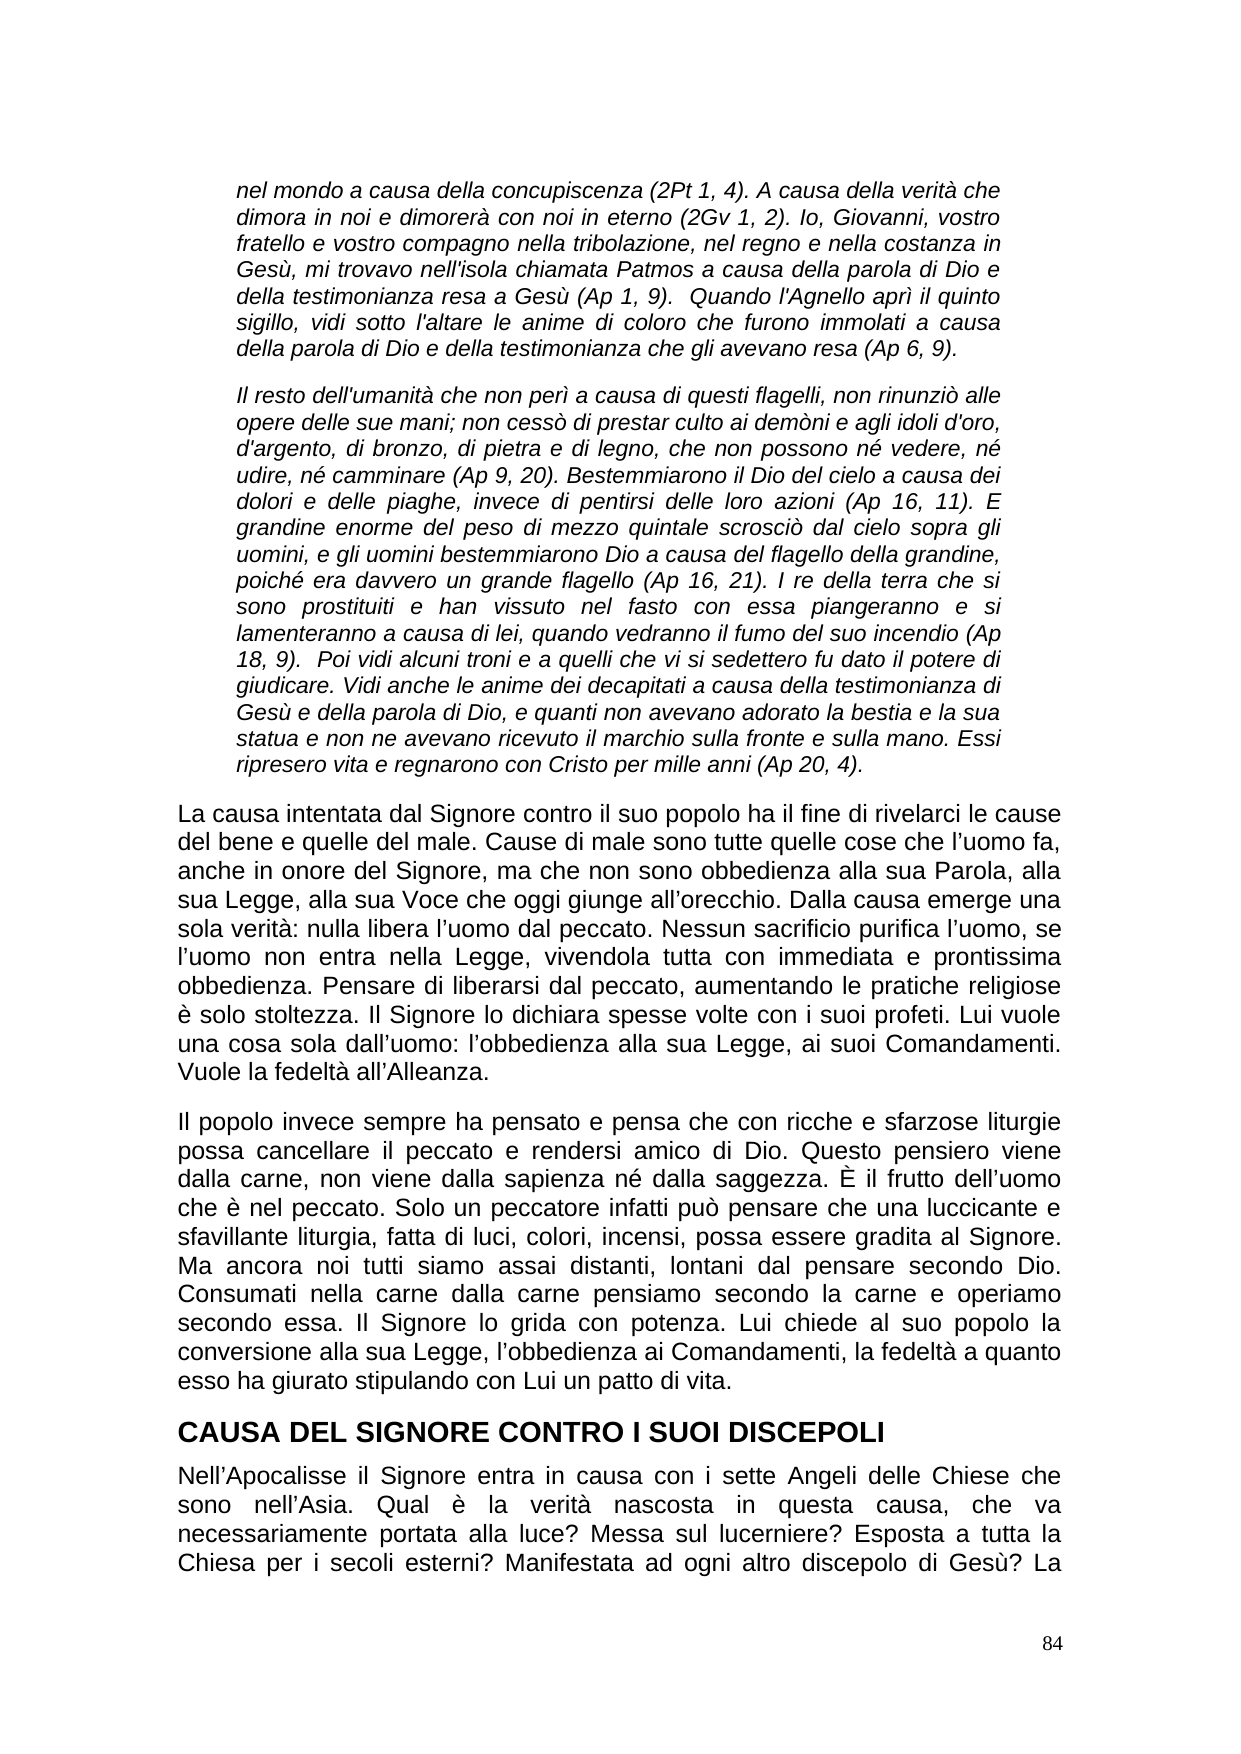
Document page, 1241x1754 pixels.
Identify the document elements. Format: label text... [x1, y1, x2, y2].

subtitle CAUSA DEL SIGNORE CONTRO I SUOI DISCEPOLI [177, 1415, 1063, 1449]
text Il resto dell'umanità che non perì a causa di questi flagelli, non rinunziò alle opere delle sue mani; non cessò di prestar culto ai demòni e agli idoli d'oro, d'argento, di bronzo, di pietra e di legno, che non possono né vedere, né udire, né camminare (Ap 9, 20). Bestemmiarono il Dio del cielo a causa dei dolori e delle piaghe, invece di pentirsi delle loro azioni (Ap 16, 11). E grandine enorme del peso di mezzo quintale scrosciò dal cielo sopra gli uomini, e gli uomini bestemmiarono Dio a causa del flagello della grandine, poiché era davvero un grande flagello (Ap 16, 21). I re della terra che si sono prostituiti e han vissuto nel fasto con essa piangeranno e si lamenteranno a causa di lei, quando vedranno il fumo del suo incendio (Ap 18, 9). Poi vidi alcuni troni e a quelli che vi si sedettero fu dato il potere di giudicare. Vidi anche le anime dei decapitati a causa della testimonianza di Gesù e della parola di Dio, e quanti non avevano adorato la bestia e la sua statua e non ne avevano ricevuto il marchio sulla fronte e sulla mano. Essi ripresero vita e regnarono con Cristo per mille anni (Ap 20, 4). [236, 382, 1004, 778]
text La causa intentata dal Signore contro il suo popolo ha il fine di rivelarci le cause del bene e quelle del male. Cause di male sono tutte quelle cose che l’uomo fa, anche in onore del Signore, ma che non sono obbedienza alla sua Parola, alla sua Legge, alla sua Voce che oggi giunge all’orecchio. Dalla causa emerge una sola verità: nulla libera l’uomo dal peccato. Nessun sacrificio purifica l’uomo, se l’uomo non entra nella Legge, vivendola tutta con immediata e prontissima obbedienza. Pensare di liberarsi dal peccato, aumentando le pratiche religiose è solo stoltezza. Il Signore lo dichiara spesse volte con i suoi profeti. Lui vuole una cosa sola dall’uomo: l’obbedienza alla sua Legge, ai suoi Comandamenti. Vuole la fedeltà all’Alleanza. [177, 799, 1063, 1086]
text Il popolo invece sempre ha pensato e pensa che con ricche e sfarzose liturgie possa cancellare il peccato e rendersi amico di Dio. Questo pensiero viene dalla carne, non viene dalla sapienza né dalla saggezza. È il frutto dell’uomo che è nel peccato. Solo un peccatore infatti può pensare che una luccicante e sfavillante liturgia, fatta di luci, colori, incensi, possa essere gradita al Signore. Ma ancora noi tutti siamo assai distanti, lontani dal pensare secondo Dio. Consumati nella carne dalla carne pensiamo secondo la carne e operiamo secondo essa. Il Signore lo grida con potenza. Lui chiede al suo popolo la conversione alla sua Legge, l’obbedienza ai Comandamenti, la fedeltà a quanto esso ha giurato stipulando con Lui un patto di vita. [177, 1107, 1063, 1394]
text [236, 177, 1004, 362]
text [177, 1461, 1063, 1576]
